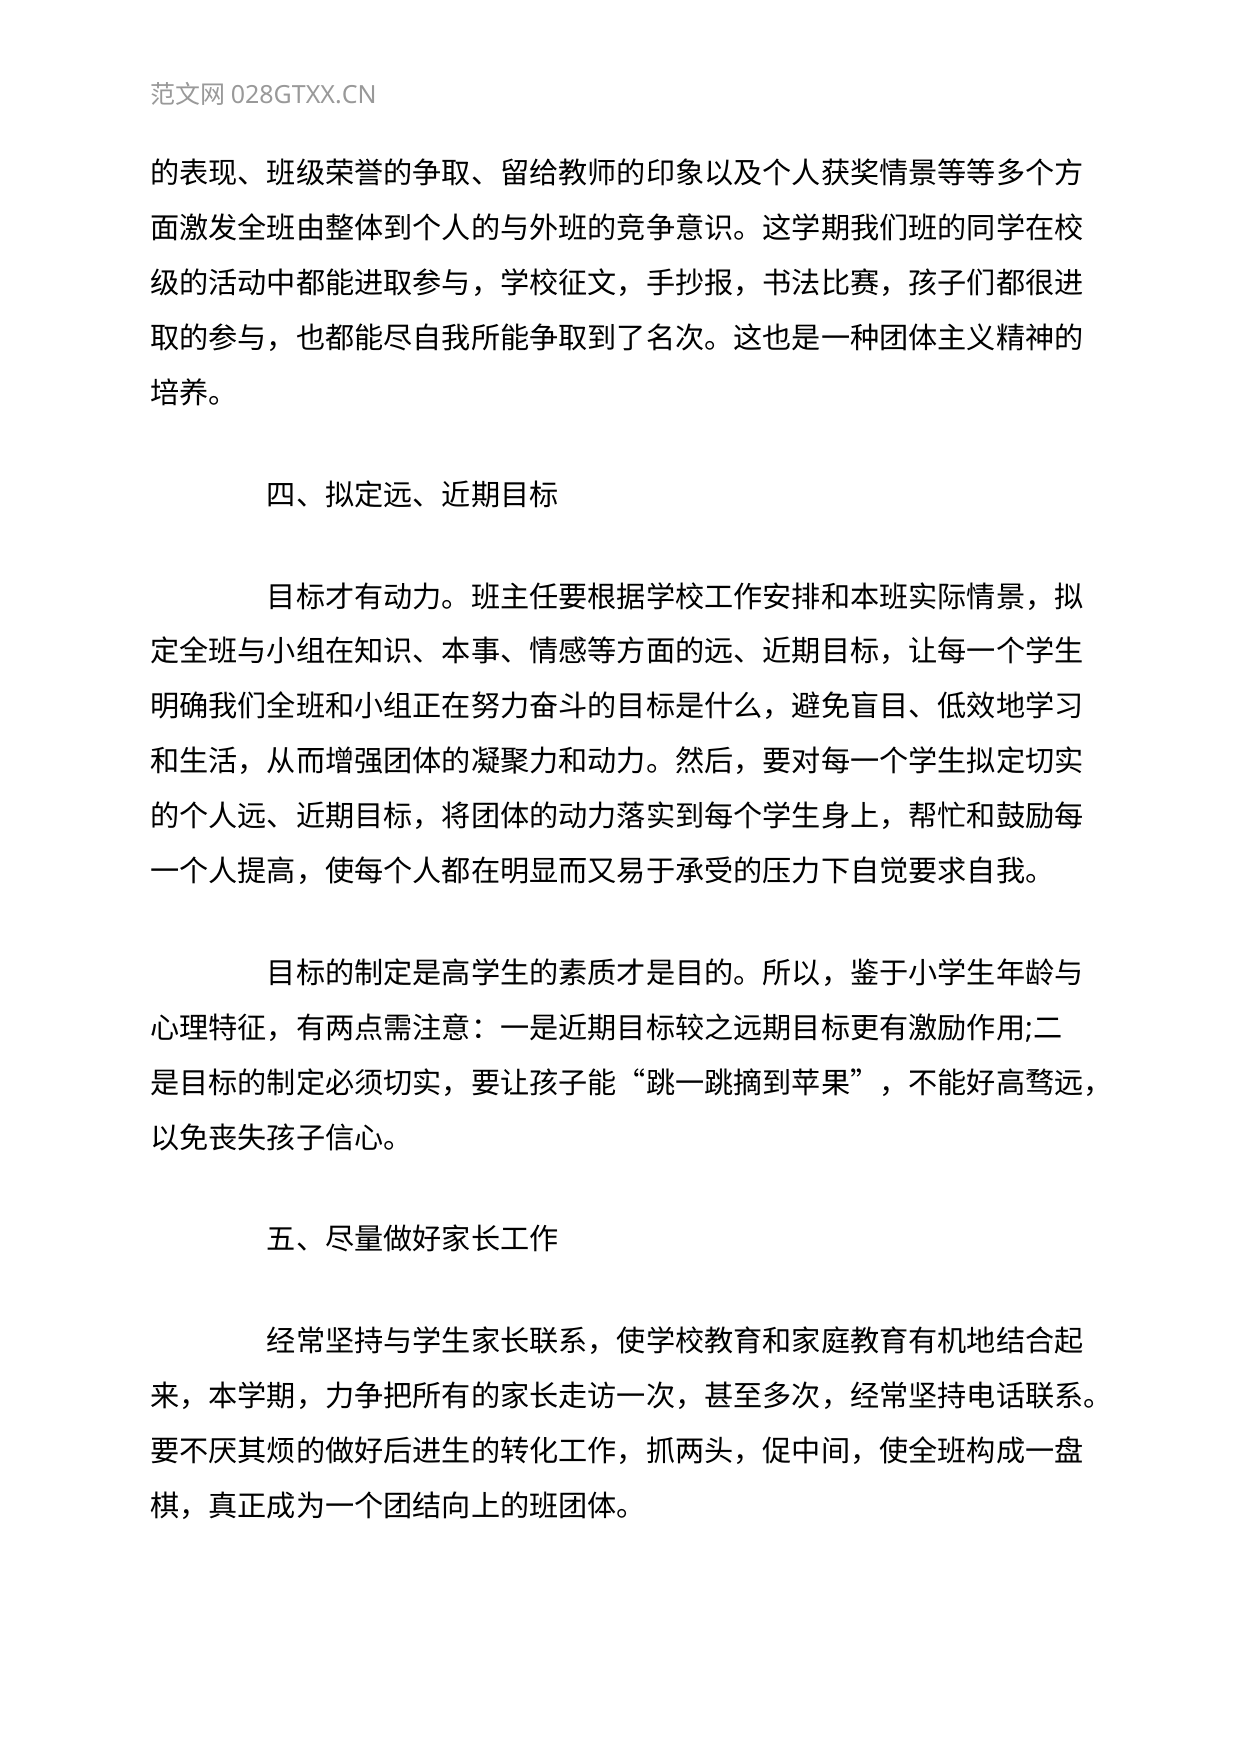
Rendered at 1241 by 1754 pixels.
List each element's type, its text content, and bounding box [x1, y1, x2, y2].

text 目标才有动力。班主任要根据学校工作安排和本班实际情景，拟定全班与小组在知识、本事、情感等方面的远、近期目标，让每一个学生明确我们全班和小组正在努力奋斗的目标是什么，避免盲目、低效地学习和生活，从而增强团体的凝聚力和动力。然后，要对每一个学生拟定切实的个人远、近期目标，将团体的动力落实到每个学生身上，帮忙和鼓励每一个人提高，使每个人都在明显而又易于承受的压力下自觉要求自我。 [150, 573, 1090, 890]
text 五、尽量做好家长工作 [150, 1216, 1090, 1258]
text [150, 150, 1090, 412]
text 经常坚持与学生家长联系，使学校教育和家庭教育有机地结合起来，本学期，力争把所有的家长走访一次，甚至多次，经常坚持电话联系。要不厌其烦的做好后进生的转化工作，抓两头，促中间，使全班构成一盘棋，真正成为一个团结向上的班团体。 [150, 1318, 1090, 1525]
text 目标的制定是高学生的素质才是目的。所以，鉴于小学生年龄与心理特征，有两点需注意：一是近期目标较之远期目标更有激励作用;二是目标的制定必须切实，要让孩子能“跳一跳摘到苹果”，不能好高骛远，以免丧失孩子信心。 [150, 949, 1090, 1156]
text 四、拟定远、近期目标 [150, 471, 1090, 514]
